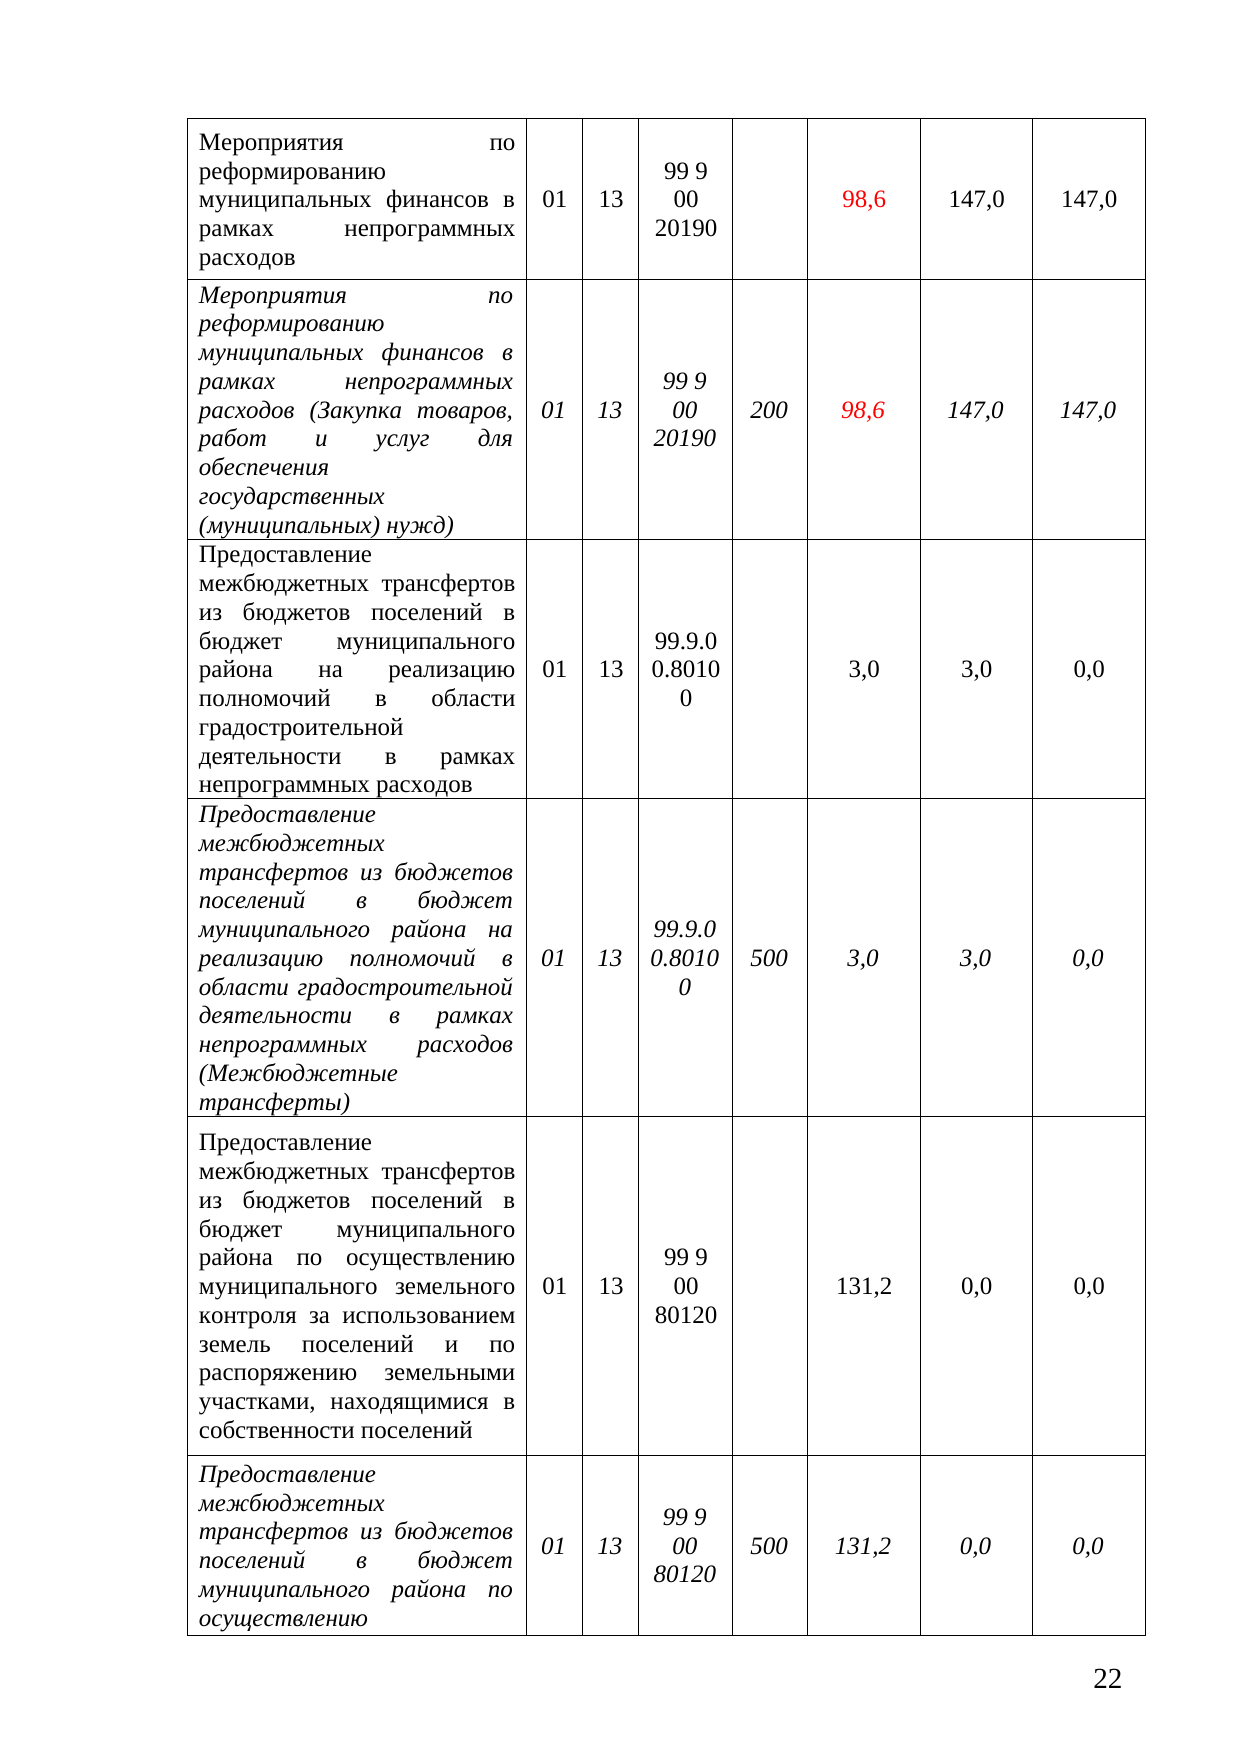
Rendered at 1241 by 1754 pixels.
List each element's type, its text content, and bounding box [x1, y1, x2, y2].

table_cell 99 9 00 20190 [639, 280, 732, 538]
table_cell 13 [583, 1117, 638, 1455]
table_cell [733, 540, 807, 798]
table_cell 500 [733, 799, 807, 1116]
table_cell 99 9 00 20190 [639, 119, 732, 279]
table_cell 13 [583, 799, 638, 1116]
table_cell 131,2 [808, 1117, 920, 1455]
table_cell [733, 1117, 807, 1455]
table_cell Предоставление межбюджетных трансфертов из бюджетов поселений в бюджет муниципального района на реализацию полномочий в области градостроительной деятельности в рамках непрограммных расходов (Межбюджетные трансферты) [188, 799, 526, 1116]
table_cell 99 9 00 80120 [639, 1117, 732, 1455]
table_cell 3,0 [921, 799, 1032, 1116]
table_cell 01 [527, 1456, 582, 1635]
table_cell 500 [733, 1456, 807, 1635]
table_cell 13 [583, 1456, 638, 1635]
table_cell 147,0 [1033, 119, 1145, 279]
table_cell Мероприятия по реформированию муниципальных финансов в рамках непрограммных расходов (Закупка товаров, работ и услуг для обеспечения государственных (муниципальных) нужд) [188, 280, 526, 538]
table_cell 3,0 [921, 540, 1032, 798]
table_cell 98,6 [808, 119, 920, 279]
table_cell 13 [583, 280, 638, 538]
table_cell 13 [583, 540, 638, 798]
table_cell Предоставление межбюджетных трансфертов из бюджетов поселений в бюджет муниципального района по осуществлению муниципального земельного контроля за использованием земель поселений и по распоряжению земельными участками, находящимися в собственности поселений [188, 1117, 526, 1455]
table_cell 01 [527, 280, 582, 538]
table_cell 01 [527, 540, 582, 798]
table_cell 99.9.00.80100 [639, 540, 732, 798]
table_cell 0,0 [921, 1117, 1032, 1455]
table_cell 3,0 [808, 799, 920, 1116]
table_cell 01 [527, 119, 582, 279]
table_cell 131,2 [808, 1456, 920, 1635]
table_cell 01 [527, 799, 582, 1116]
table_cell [188, 1456, 526, 1635]
table_cell 01 [527, 1117, 582, 1455]
table_cell 147,0 [1033, 280, 1145, 538]
table_cell 147,0 [921, 280, 1032, 538]
table_cell 98,6 [808, 280, 920, 538]
table_cell Мероприятия по реформированию муниципальных финансов в рамках непрограммных расходов [188, 119, 526, 279]
table_cell 0,0 [1033, 1456, 1145, 1635]
table_cell 99 9 00 80120 [639, 1456, 732, 1635]
table_cell 0,0 [921, 1456, 1032, 1635]
table_cell 13 [583, 119, 638, 279]
table_cell Предоставление межбюджетных трансфертов из бюджетов поселений в бюджет муниципального района на реализацию полномочий в области градостроительной деятельности в рамках непрограммных расходов [188, 540, 526, 798]
table_cell 99.9.00.80100 [639, 799, 732, 1116]
table_cell [733, 119, 807, 279]
table_cell 200 [733, 280, 807, 538]
table_cell 0,0 [1033, 540, 1145, 798]
table_cell 0,0 [1033, 799, 1145, 1116]
table_cell 3,0 [808, 540, 920, 798]
table_cell 147,0 [921, 119, 1032, 279]
table_cell 0,0 [1033, 1117, 1145, 1455]
